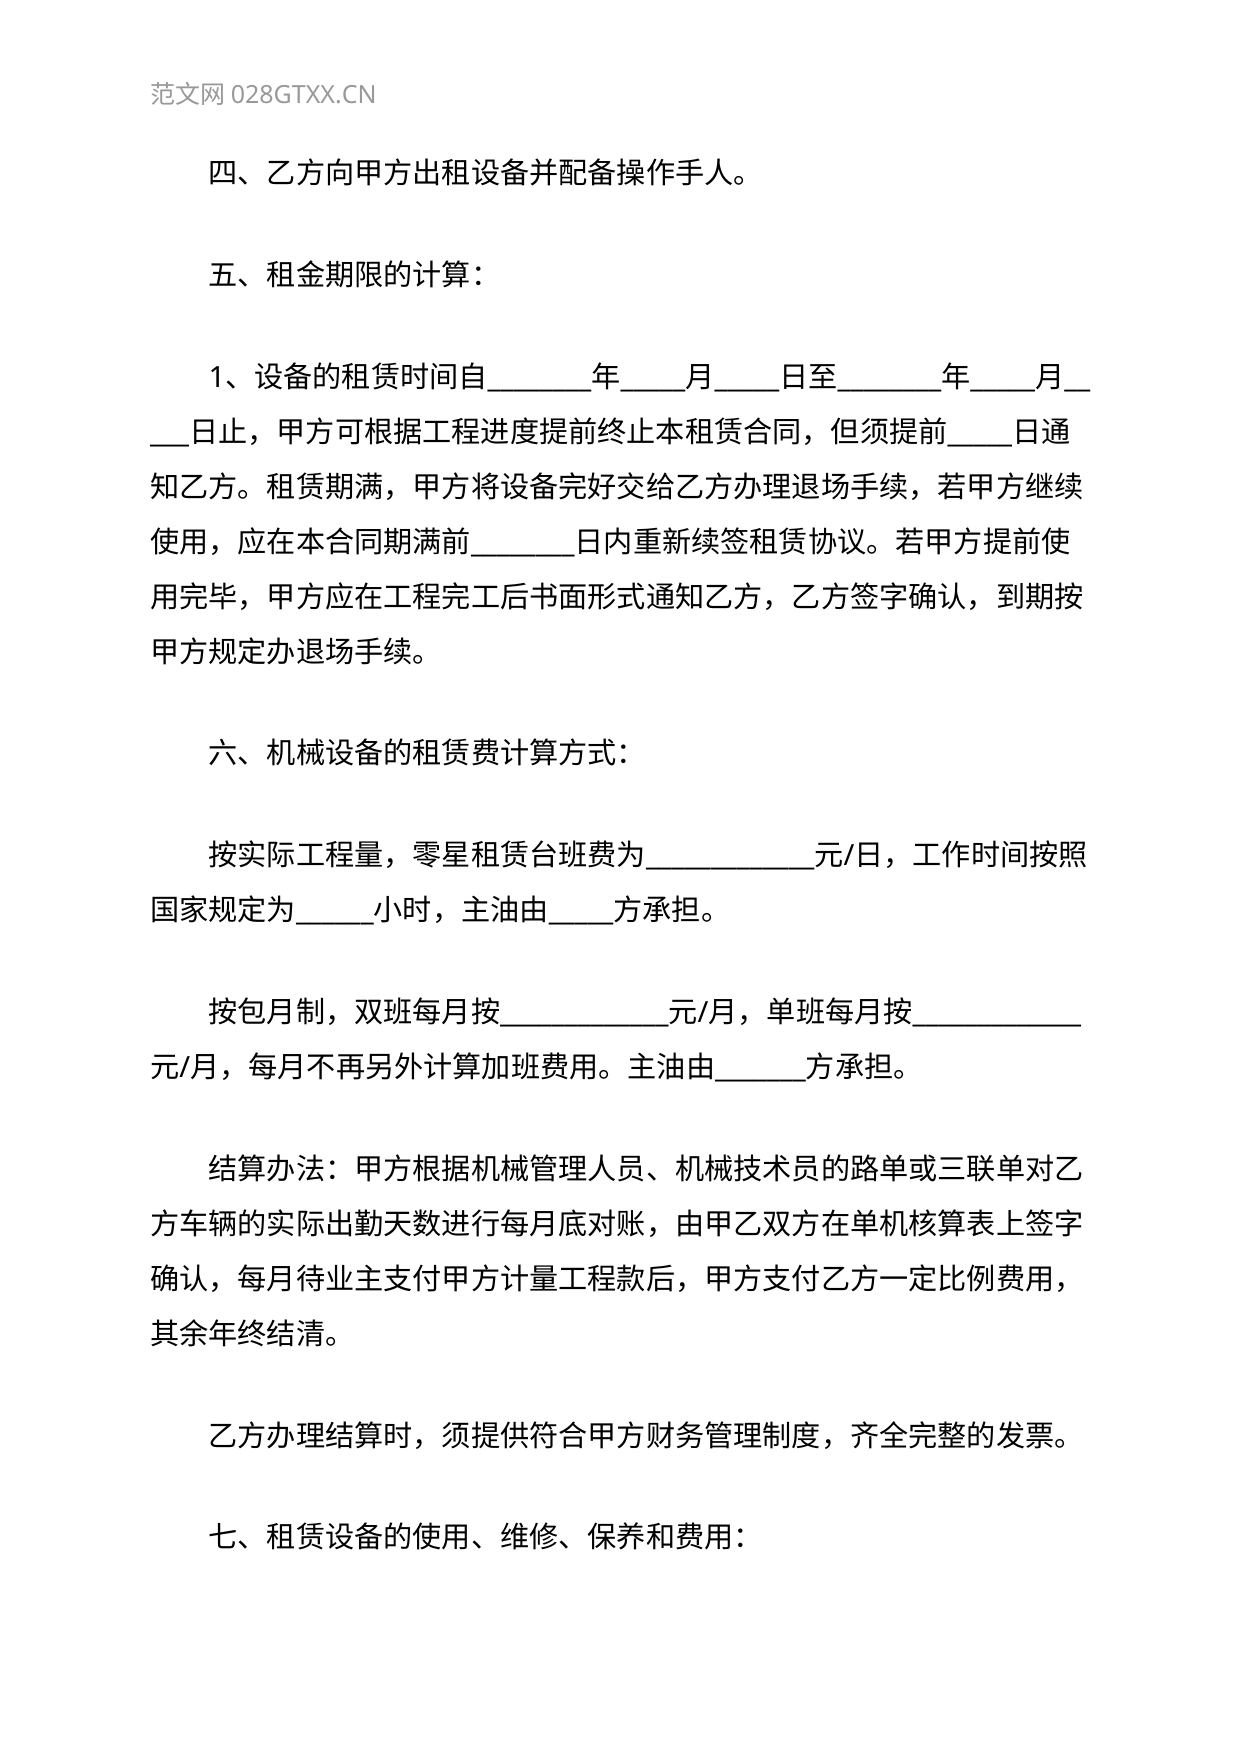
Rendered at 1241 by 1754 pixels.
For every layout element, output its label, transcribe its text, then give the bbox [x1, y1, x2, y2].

text 1、设备的租赁时间自________年_____月_____日至________年_____月_____日止，甲方可根据工程进度提前终止本租赁合同，但须提前_____日通知乙方。租赁期满，甲方将设备完好交给乙方办理退场手续，若甲方继续使用，应在本合同期满前________日内重新续签租赁协议。若甲方提前使用完毕，甲方应在工程完工后书面形式通知乙方，乙方签字确认，到期按甲方规定办退场手续。 [150, 353, 1090, 671]
text 六、机械设备的租赁费计算方式： [150, 730, 1090, 772]
text 按包月制，双班每月按_____________元/月，单班每月按_____________元/月，每月不再另外计算加班费用。主油由_______方承担。 [150, 989, 1090, 1086]
text 七、租赁设备的使用、维修、保养和费用： [150, 1514, 1090, 1556]
text 五、租金期限的计算： [150, 252, 1090, 294]
text 结算办法：甲方根据机械管理人员、机械技术员的路单或三联单对乙方车辆的实际出勤天数进行每月底对账，由甲乙双方在单机核算表上签字确认，每月待业主支付甲方计量工程款后，甲方支付乙方一定比例费用，其余年终结清。 [150, 1146, 1090, 1353]
text 乙方办理结算时，须提供符合甲方财务管理制度，齐全完整的发票。 [150, 1412, 1090, 1454]
text 四、乙方向甲方出租设备并配备操作手人。 [150, 150, 1090, 192]
text 按实际工程量，零星租赁台班费为_____________元/日，工作时间按照国家规定为______小时，主油由_____方承担。 [150, 832, 1090, 929]
